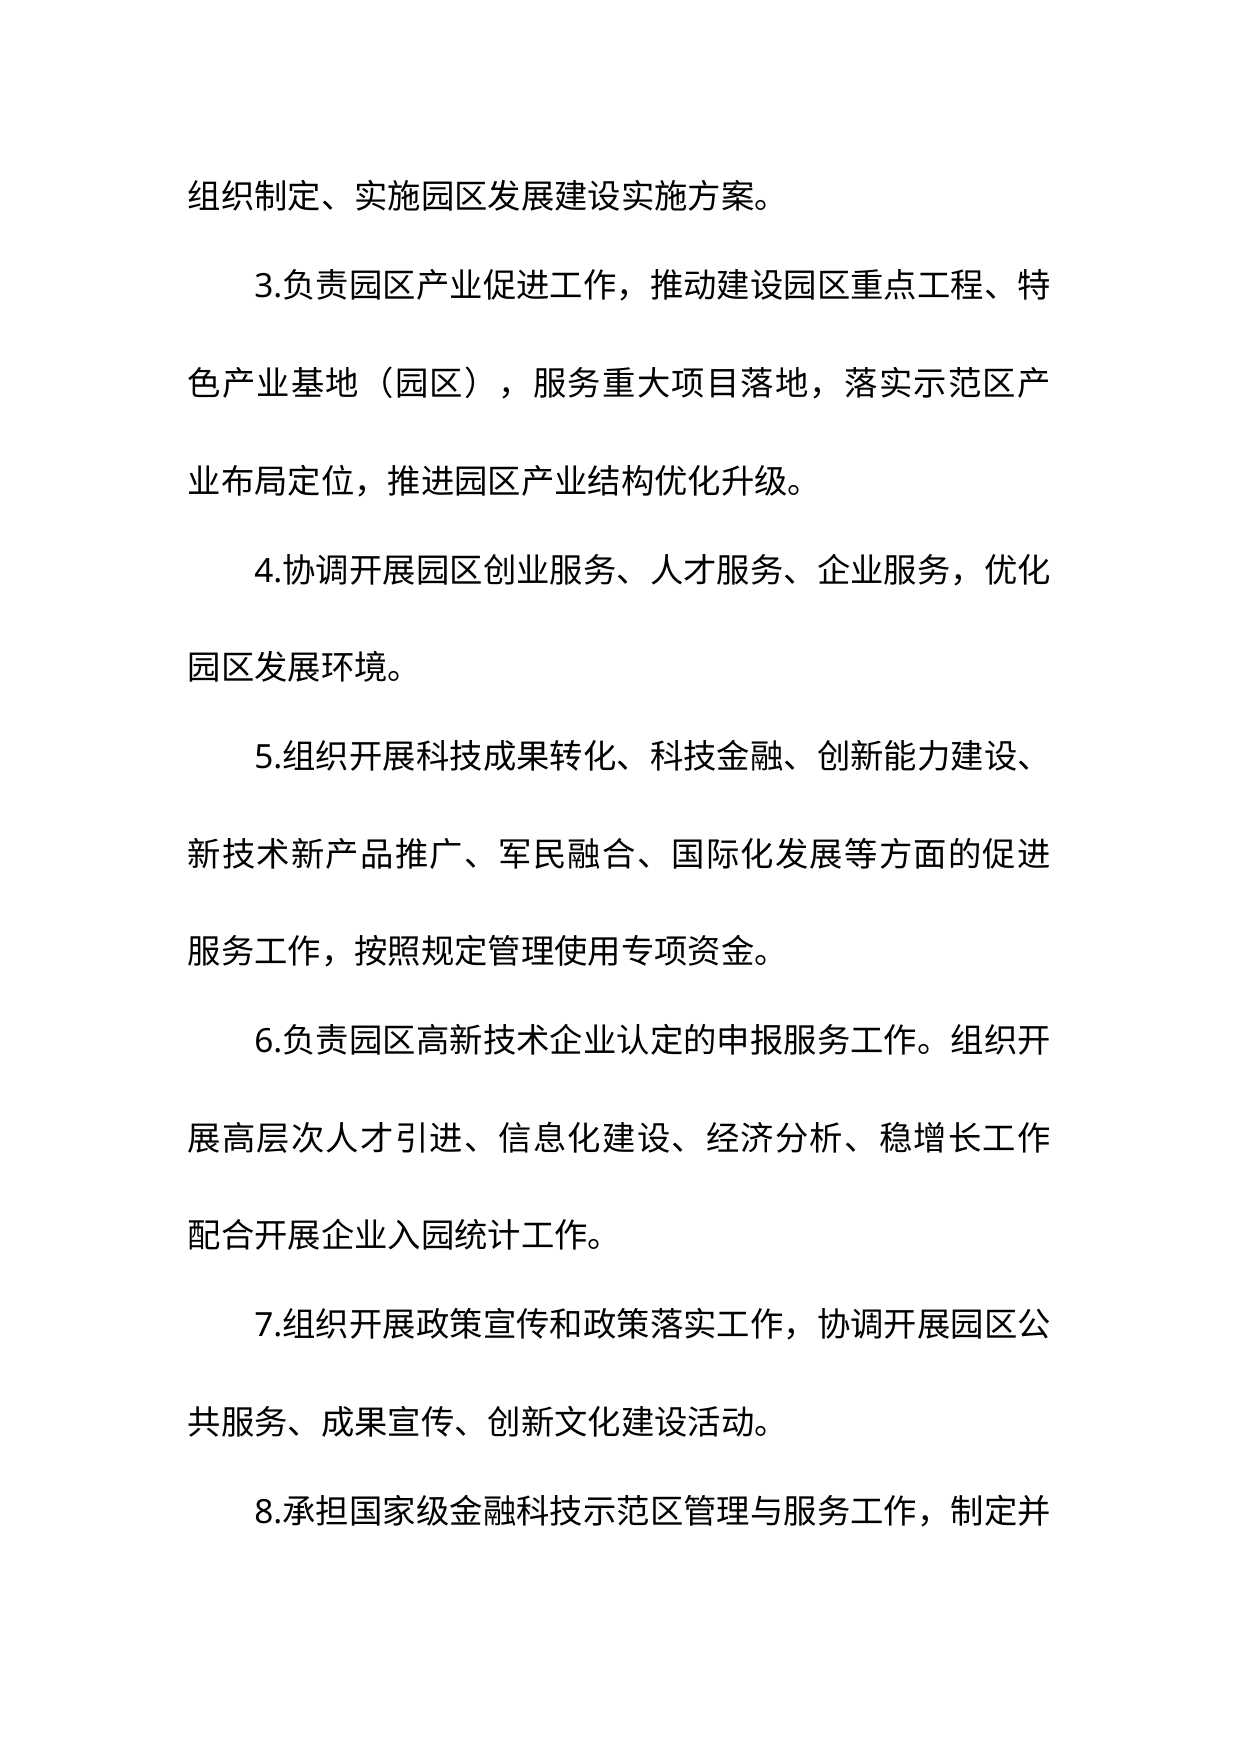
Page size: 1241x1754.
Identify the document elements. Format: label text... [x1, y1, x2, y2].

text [187, 162, 1053, 227]
text 7.组织开展政策宣传和政策落实工作，协调开展园区公共服务、成果宣传、创新文化建设活动。 [187, 1290, 1053, 1452]
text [187, 1476, 1053, 1541]
text 5.组织开展科技成果转化、科技金融、创新能力建设、新技术新产品推广、军民融合、国际化发展等方面的促进服务工作，按照规定管理使用专项资金。 [187, 722, 1053, 982]
text 3.负责园区产业促进工作，推动建设园区重点工程、特色产业基地（园区），服务重大项目落地，落实示范区产业布局定位，推进园区产业结构优化升级。 [187, 251, 1053, 511]
text 6.负责园区高新技术企业认定的申报服务工作。组织开展高层次人才引进、信息化建设、经济分析、稳增长工作，配合开展企业入园统计工作。 [187, 1006, 1053, 1266]
text 4.协调开展园区创业服务、人才服务、企业服务，优化园区发展环境。 [187, 535, 1053, 698]
